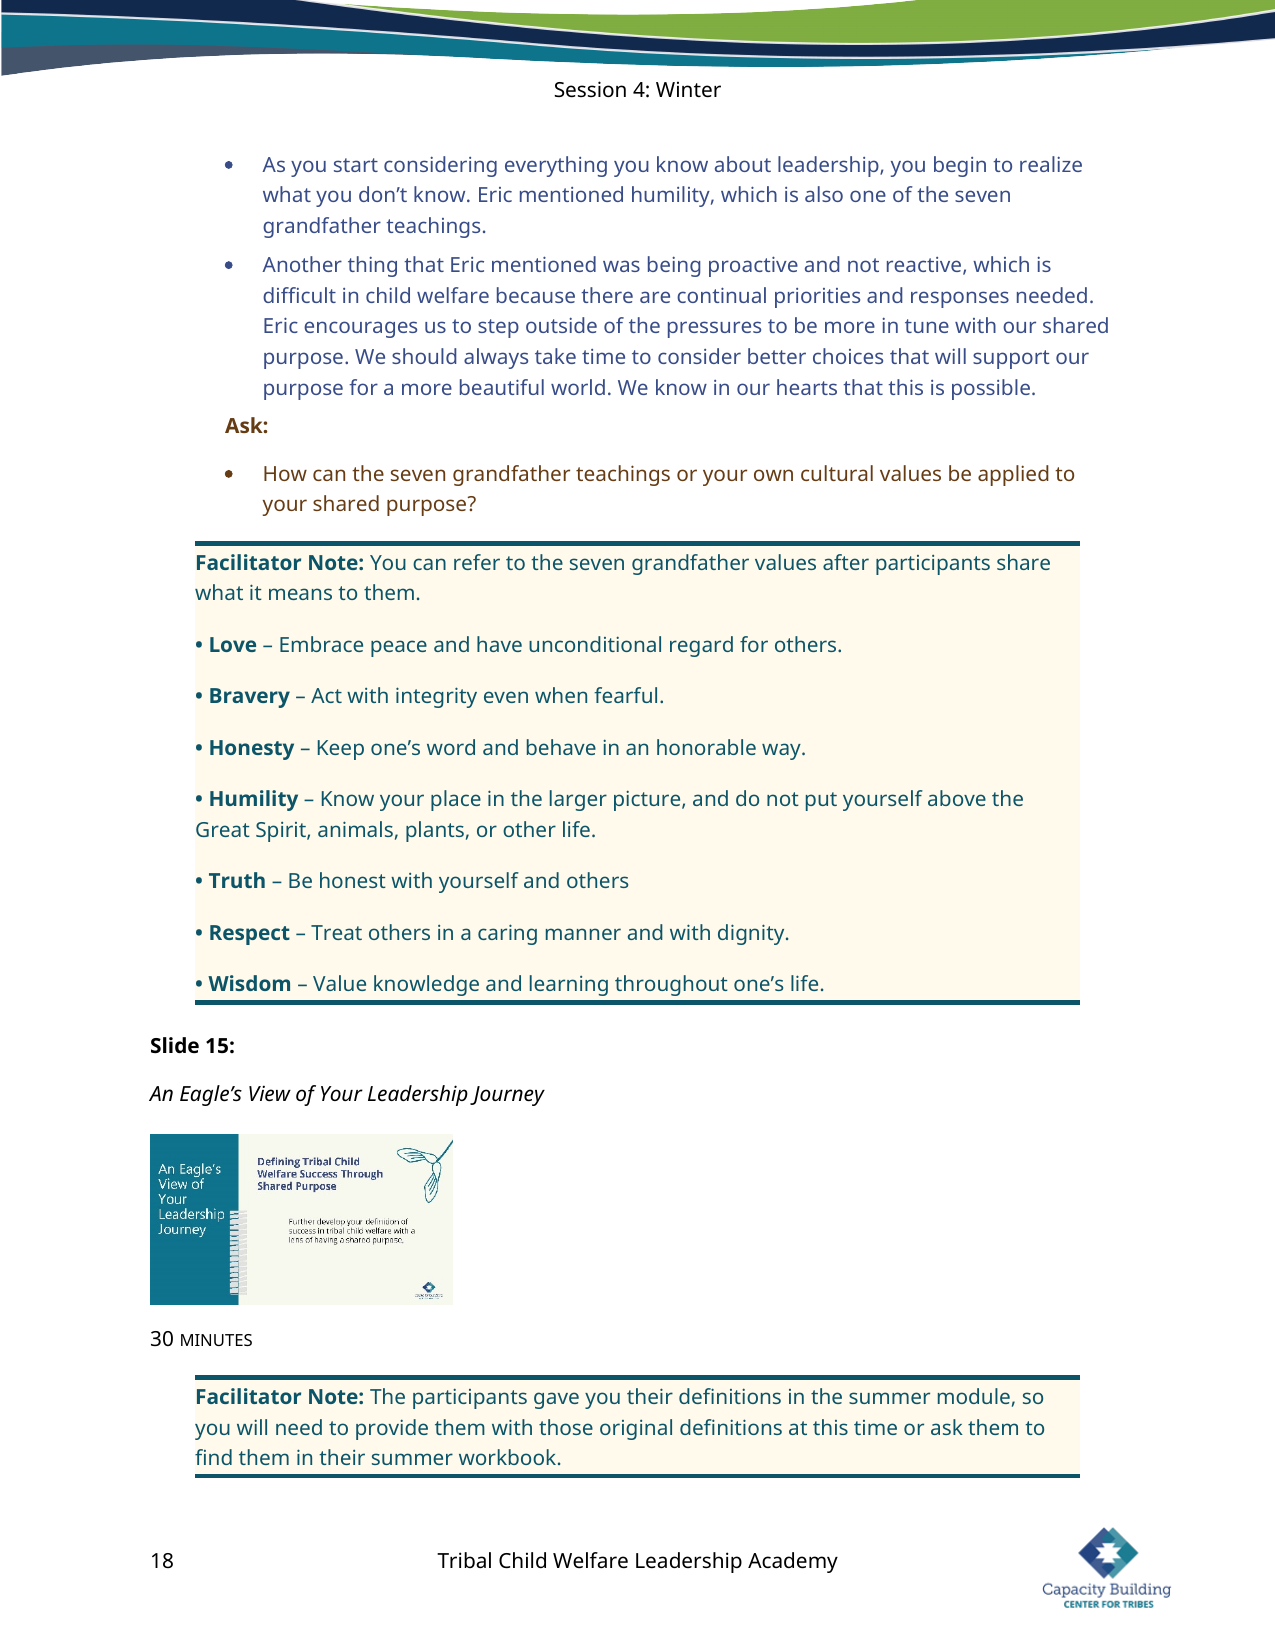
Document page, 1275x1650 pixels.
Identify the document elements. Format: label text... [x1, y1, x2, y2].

text How can the seven grandfather teachings or your own cultural values be applied to your shared purpose? [225, 459, 1125, 518]
text Slide 15: [150, 1032, 1125, 1060]
text • Truth – Be honest with yourself and others [195, 859, 1080, 895]
text Ask: [225, 412, 1125, 440]
text As you start considering everything you know about leadership, you begin to realize what you don’t know. Eric mentioned humility, which is also one of the seven grandfather teachings. [225, 150, 1125, 240]
picture [1, 0, 1275, 76]
text • Humility – Know your place in the larger picture, and do not put yourself above the Great Spirit, animals, plants, or other life. [195, 777, 1080, 843]
picture [1036, 1520, 1174, 1611]
text • Wisdom – Value knowledge and learning throughout one’s life. [195, 962, 1080, 1000]
text Another thing that Eric mentioned was being proactive and not reactive, which is difficult in child welfare because there are continual priorities and responses needed. Eric encourages us to step outside of the pressures to be more in tune with our shared purpose. We should always take time to consider better choices that will support our purpose for a more beautiful world. We know in our hearts that this is possible. [225, 250, 1125, 401]
title An Eagle’s View of Your Leadership Journey [150, 1079, 1125, 1107]
text • Honesty – Keep one’s word and behave in an honorable way. [195, 726, 1080, 761]
text • Love – Embrace peace and have unconditional regard for others. [195, 623, 1080, 658]
text • Bravery – Act with integrity even when fearful. [195, 674, 1080, 710]
text Facilitator Note: The participants gave you their definitions in the summer module, so you will need to provide them with those original definitions at this time or ask them to find them in their summer workbook. [195, 1380, 1080, 1474]
text 30 minutes [150, 1324, 1125, 1352]
text • Respect – Treat others in a caring manner and with dignity. [195, 911, 1080, 946]
picture [150, 1134, 453, 1305]
text Facilitator Note: You can refer to the seven grandfather values after participants share what it means to them. [195, 546, 1080, 607]
